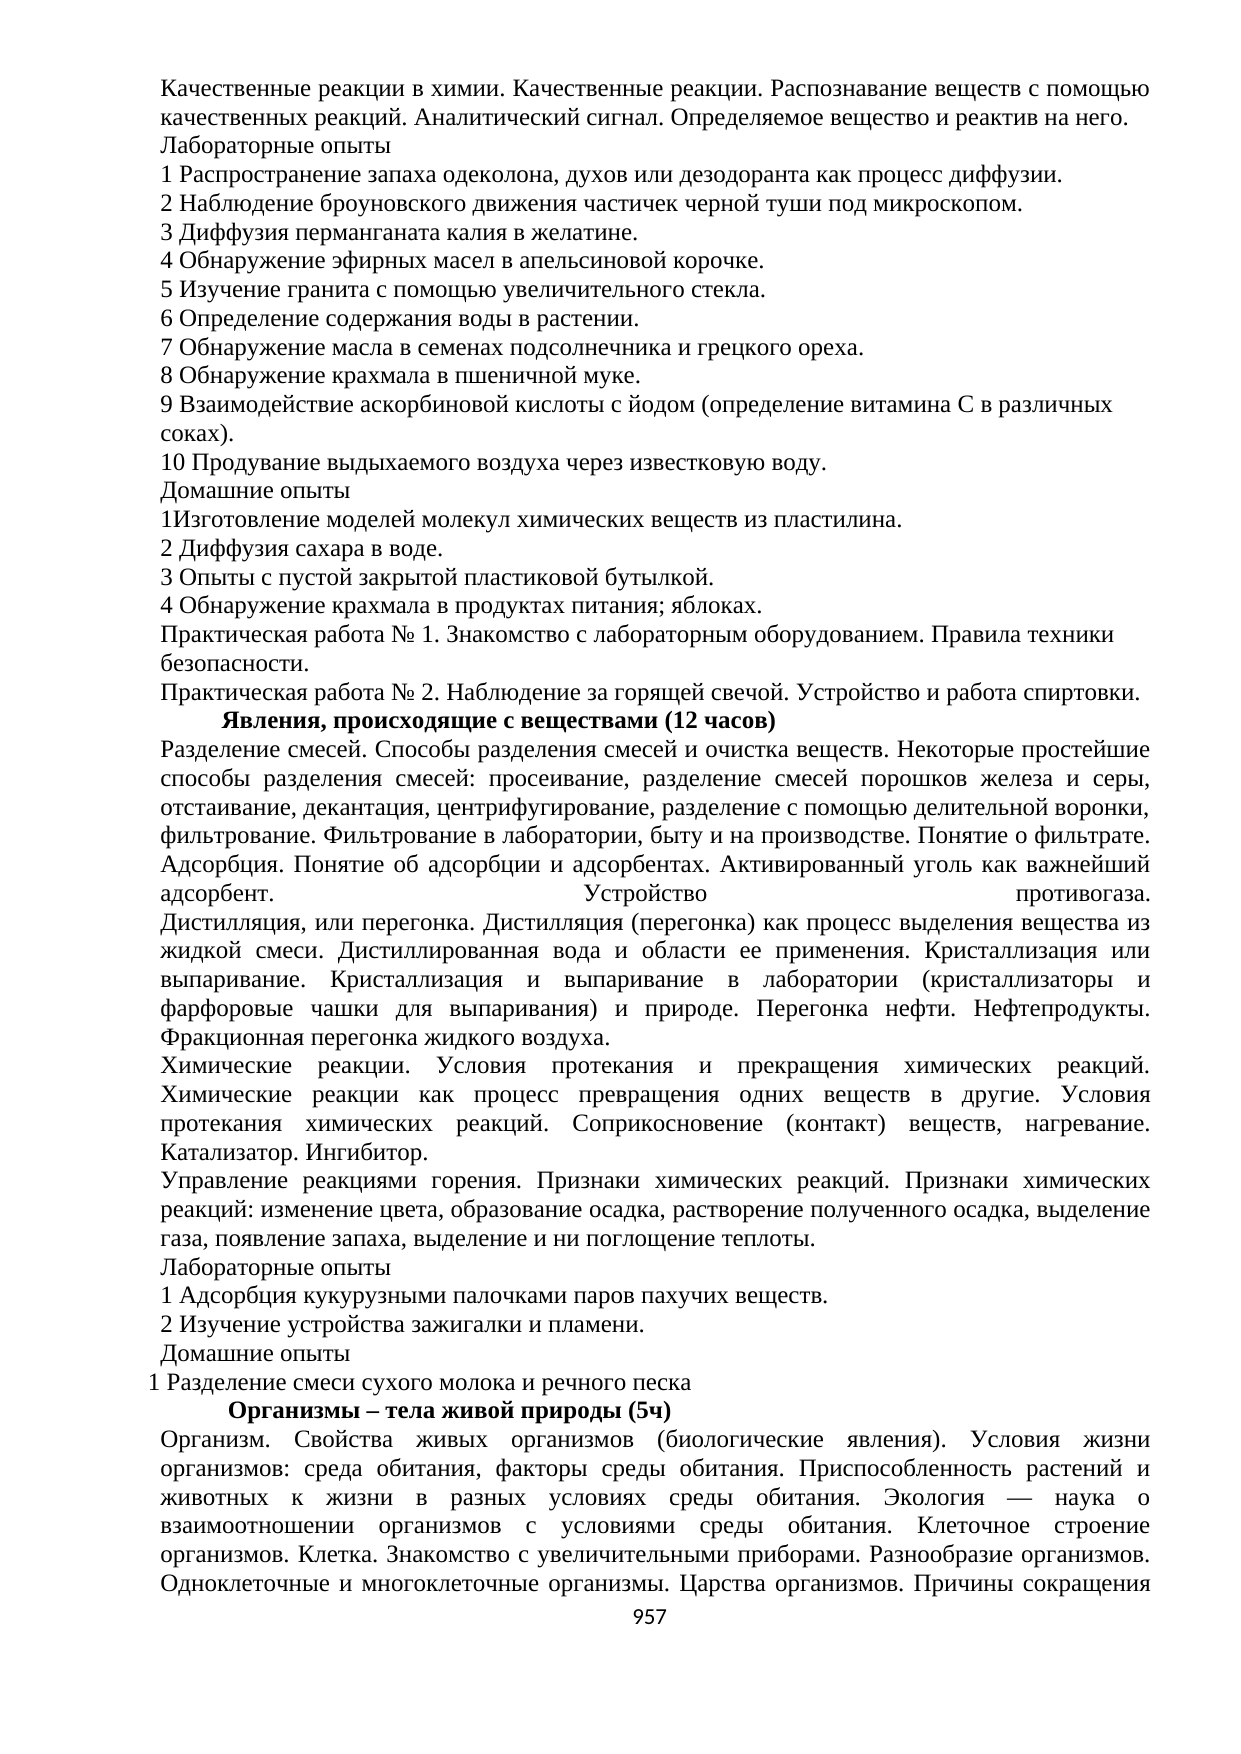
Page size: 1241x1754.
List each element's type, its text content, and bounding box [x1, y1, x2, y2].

text 1 Адсорбция кукурузными палочками паров пахучих веществ. [160, 1280, 1151, 1309]
text 2 Изучение устройства зажигалки и пламени. [160, 1309, 1151, 1338]
text 4 Обнаружение крахмала в продуктах питания; яблоках. [160, 590, 1151, 619]
text Домашние опыты [160, 1338, 1151, 1367]
text 1 Разделение смеси сухого молока и речного песка [148, 1367, 1151, 1395]
text Явления, происходящие с веществами (12 часов) [160, 705, 1151, 734]
text Разделение смесей. Способы разделения смесей и очистка веществ. Некоторые простейшие способы разделения смесей: просеивание, разделение смесей порошков железа и серы, отстаивание, декантация, центрифугирование, разделение с помощью делительной воронки, [160, 734, 1151, 820]
text 1Изготовление моделей молекул химических веществ из пластилина. [160, 504, 1151, 533]
text 1 Распространение запаха одеколона, духов или дезодоранта как процесс диффузии. [160, 159, 1151, 188]
text 5 Изучение гранита с помощью увеличительного стекла. [160, 274, 1151, 303]
text Организмы – тела живой природы (5ч) [221, 1395, 1151, 1424]
text 2 Диффузия сахара в воде. [160, 533, 1151, 562]
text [160, 1424, 1151, 1597]
text Практическая работа № 2. Наблюдение за горящей свечой. Устройство и работа спиртовки. [160, 677, 1151, 705]
text Химические реакции. Условия протекания и прекращения химических реакций. Химические реакции как процесс превращения одних веществ в другие. Условия протекания химических реакций. Соприкосновение (контакт) веществ, нагревание. Катализатор. Ингибитор. [160, 1050, 1151, 1165]
text Управление реакциями горения. Признаки химических реакций. Признаки химических реакций: изменение цвета, образование осадка, растворение полученного осадка, выделение газа, появление запаха, выделение и ни поглощение теплоты. [160, 1165, 1151, 1252]
text Лабораторные опыты [160, 130, 1151, 159]
text 8 Обнаружение крахмала в пшеничной муке. [160, 360, 1151, 389]
text Качественные реакции в химии. Качественные реакции. Распознавание веществ с помощью качественных реакций. Аналитический сигнал. Определяемое вещество и реактив на него. [160, 73, 1151, 130]
text 2 Наблюдение броуновского движения частичек черной туши под микроскопом. [160, 188, 1151, 217]
text Лабораторные опыты [160, 1252, 1151, 1280]
text фильтрование. Фильтрование в лаборатории, быту и на производстве. Понятие о фильтрате. Адсорбция. Понятие об адсорбции и адсорбентах. Активированный уголь как важнейший адсорбент. Устройство противогаза. Дистилляция, или перегонка. Дистилляция (перегонка) как процесс выделения вещества из жидкой смеси. Дистиллированная вода и области ее применения. Кристаллизация или выпаривание. Кристаллизация и выпаривание в лаборатории (кристаллизаторы и фарфоровые чашки для выпаривания) и природе. Перегонка нефти. Нефтепродукты. Фракционная перегонка жидкого воздуха. [160, 820, 1151, 1050]
text 7 Обнаружение масла в семенах подсолнечника и грецкого ореха. [160, 332, 1151, 360]
text 9 Взаимодействие аскорбиновой кислоты с йодом (определение витамина С в различных соках). [160, 389, 1151, 447]
text 3 Диффузия перманганата калия в желатине. [160, 217, 1151, 245]
text 4 Обнаружение эфирных масел в апельсиновой корочке. [160, 245, 1151, 274]
text Практическая работа № 1. Знакомство с лабораторным оборудованием. Правила техники безопасности. [160, 619, 1151, 677]
text 3 Опыты с пустой закрытой пластиковой бутылкой. [160, 562, 1151, 590]
text 6 Определение содержания воды в растении. [160, 303, 1151, 332]
text 10 Продувание выдыхаемого воздуха через известковую воду. [160, 447, 1151, 475]
text Домашние опыты [160, 475, 1151, 504]
